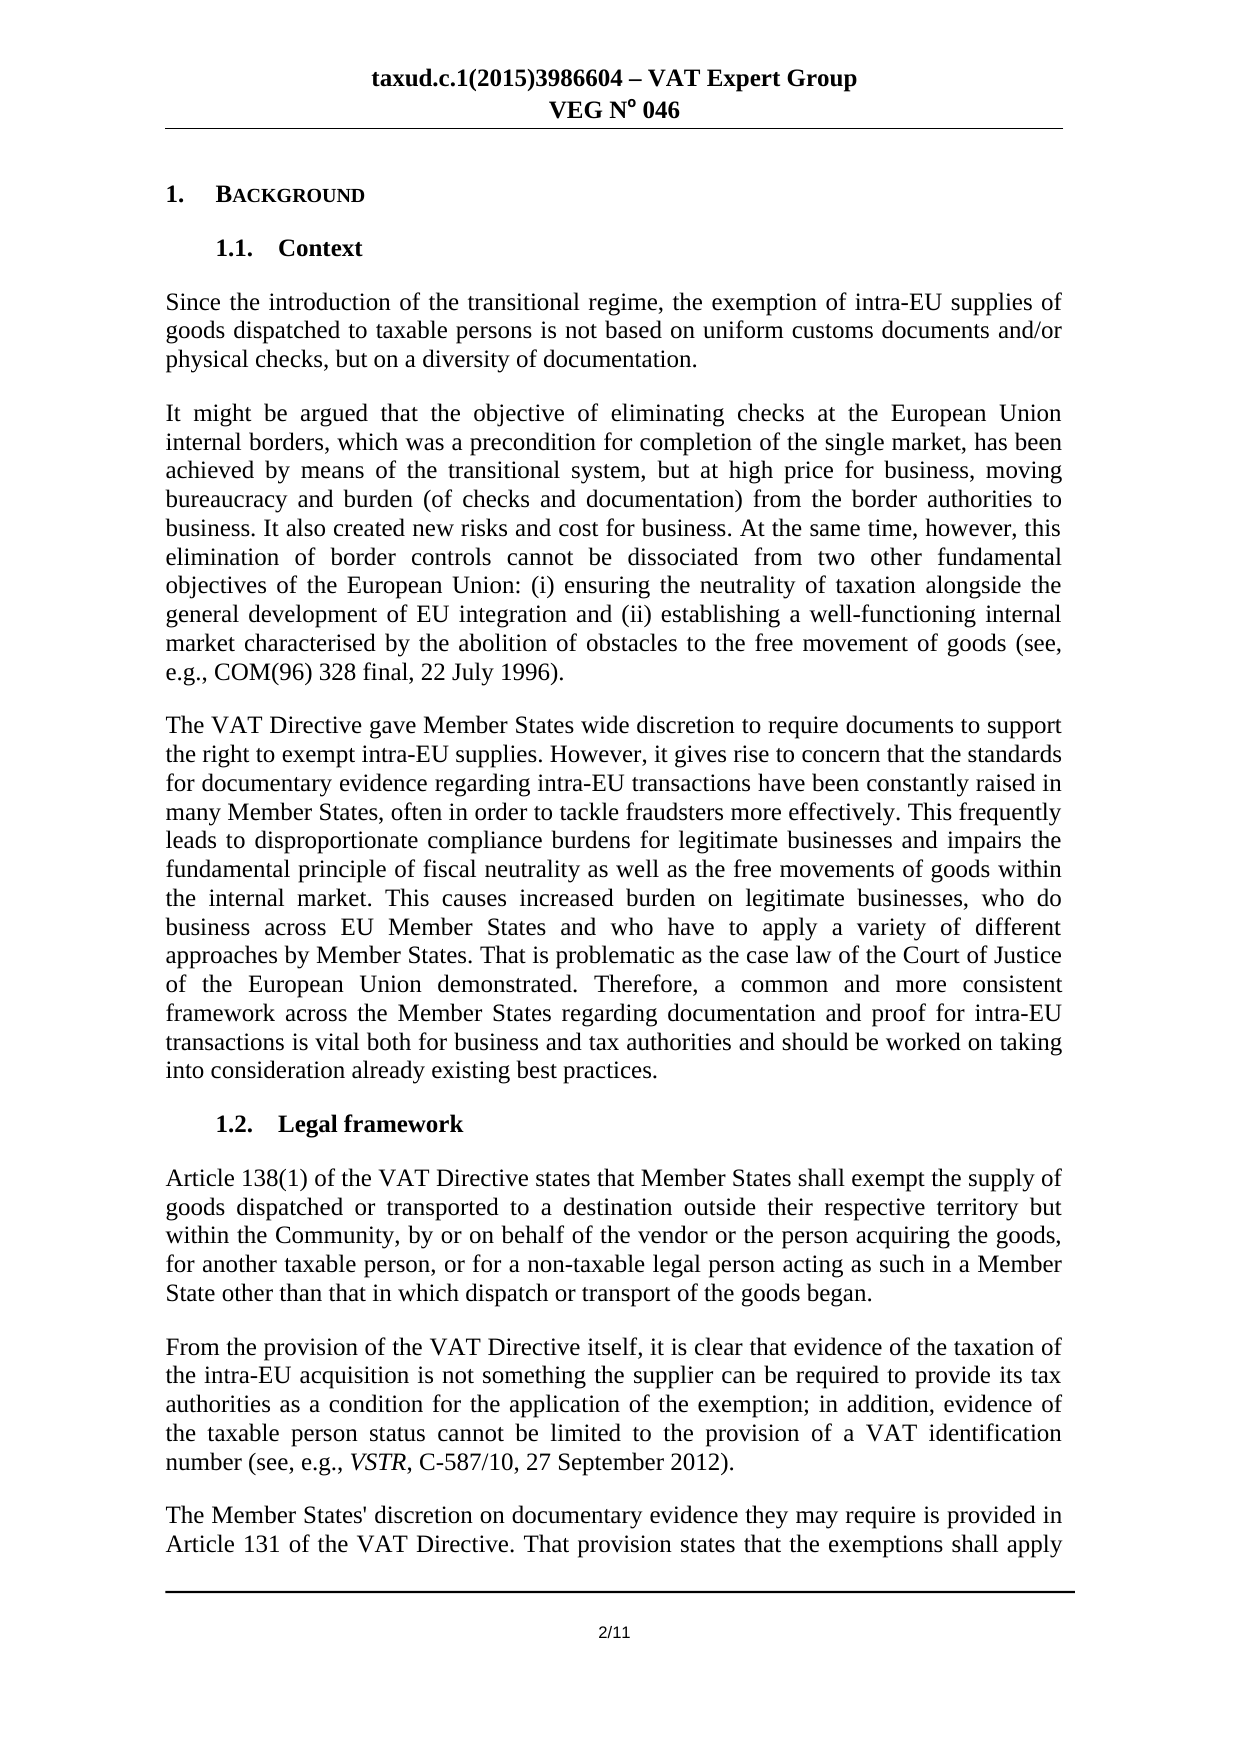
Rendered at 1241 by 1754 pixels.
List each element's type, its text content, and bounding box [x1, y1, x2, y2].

subtitle Context [215, 233, 1063, 262]
subtitle Background [165, 179, 1063, 208]
text The VAT Directive gave Member States wide discretion to require documents to support the right to exempt intra-EU supplies. However, it gives rise to concern that the standards for documentary evidence regarding intra-EU transactions have been constantly raised in many Member States, often in order to tackle fraudsters more effectively. This frequently leads to disproportionate compliance burdens for legitimate businesses and impairs the fundamental principle of fiscal neutrality as well as the free movements of goods within the internal market. This causes increased burden on legitimate businesses, who do business across EU Member States and who have to apply a variety of different approaches by Member States. That is problematic as the case law of the Court of Justice of the European Union demonstrated. Therefore, a common and more consistent framework across the Member States regarding documentation and proof for intra-EU transactions is vital both for business and tax authorities and should be worked on taking into consideration already existing best practices. [165, 710, 1063, 1084]
subtitle Legal framework [215, 1109, 1063, 1138]
text It might be argued that the objective of eliminating checks at the European Union internal borders, which was a precondition for completion of the single market, has been achieved by means of the transitional system, but at high price for business, moving bureaucracy and burden (of checks and documentation) from the border authorities to business. It also created new risks and cost for business. At the same time, however, this elimination of border controls cannot be dissociated from two other fundamental objectives of the European Union: (i) ensuring the neutrality of taxation alongside the general development of EU integration and (ii) establishing a well-functioning internal market characterised by the abolition of obstacles to the free movement of goods (see, e.g., COM(96) 328 final, 22 July 1996). [165, 398, 1063, 685]
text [165, 1500, 1063, 1558]
text Article 138(1) of the VAT Directive states that Member States shall exempt the supply of goods dispatched or transported to a destination outside their respective territory but within the Community, by or on behalf of the vendor or the person acquiring the goods, for another taxable person, or for a non-taxable legal person acting as such in a Member State other than that in which dispatch or transport of the goods began. [165, 1163, 1063, 1307]
text From the provision of the VAT Directive itself, it is clear that evidence of the taxation of the intra-EU acquisition is not something the supplier can be required to provide its tax authorities as a condition for the application of the exemption; in addition, evidence of the taxable person status cannot be limited to the provision of a VAT identification number (see, e.g., VSTR, C-587/10, 27 September 2012). [165, 1332, 1063, 1475]
text Since the introduction of the transitional regime, the exemption of intra-EU supplies of goods dispatched to taxable persons is not based on uniform customs documents and/or physical checks, but on a diversity of documentation. [165, 287, 1063, 373]
